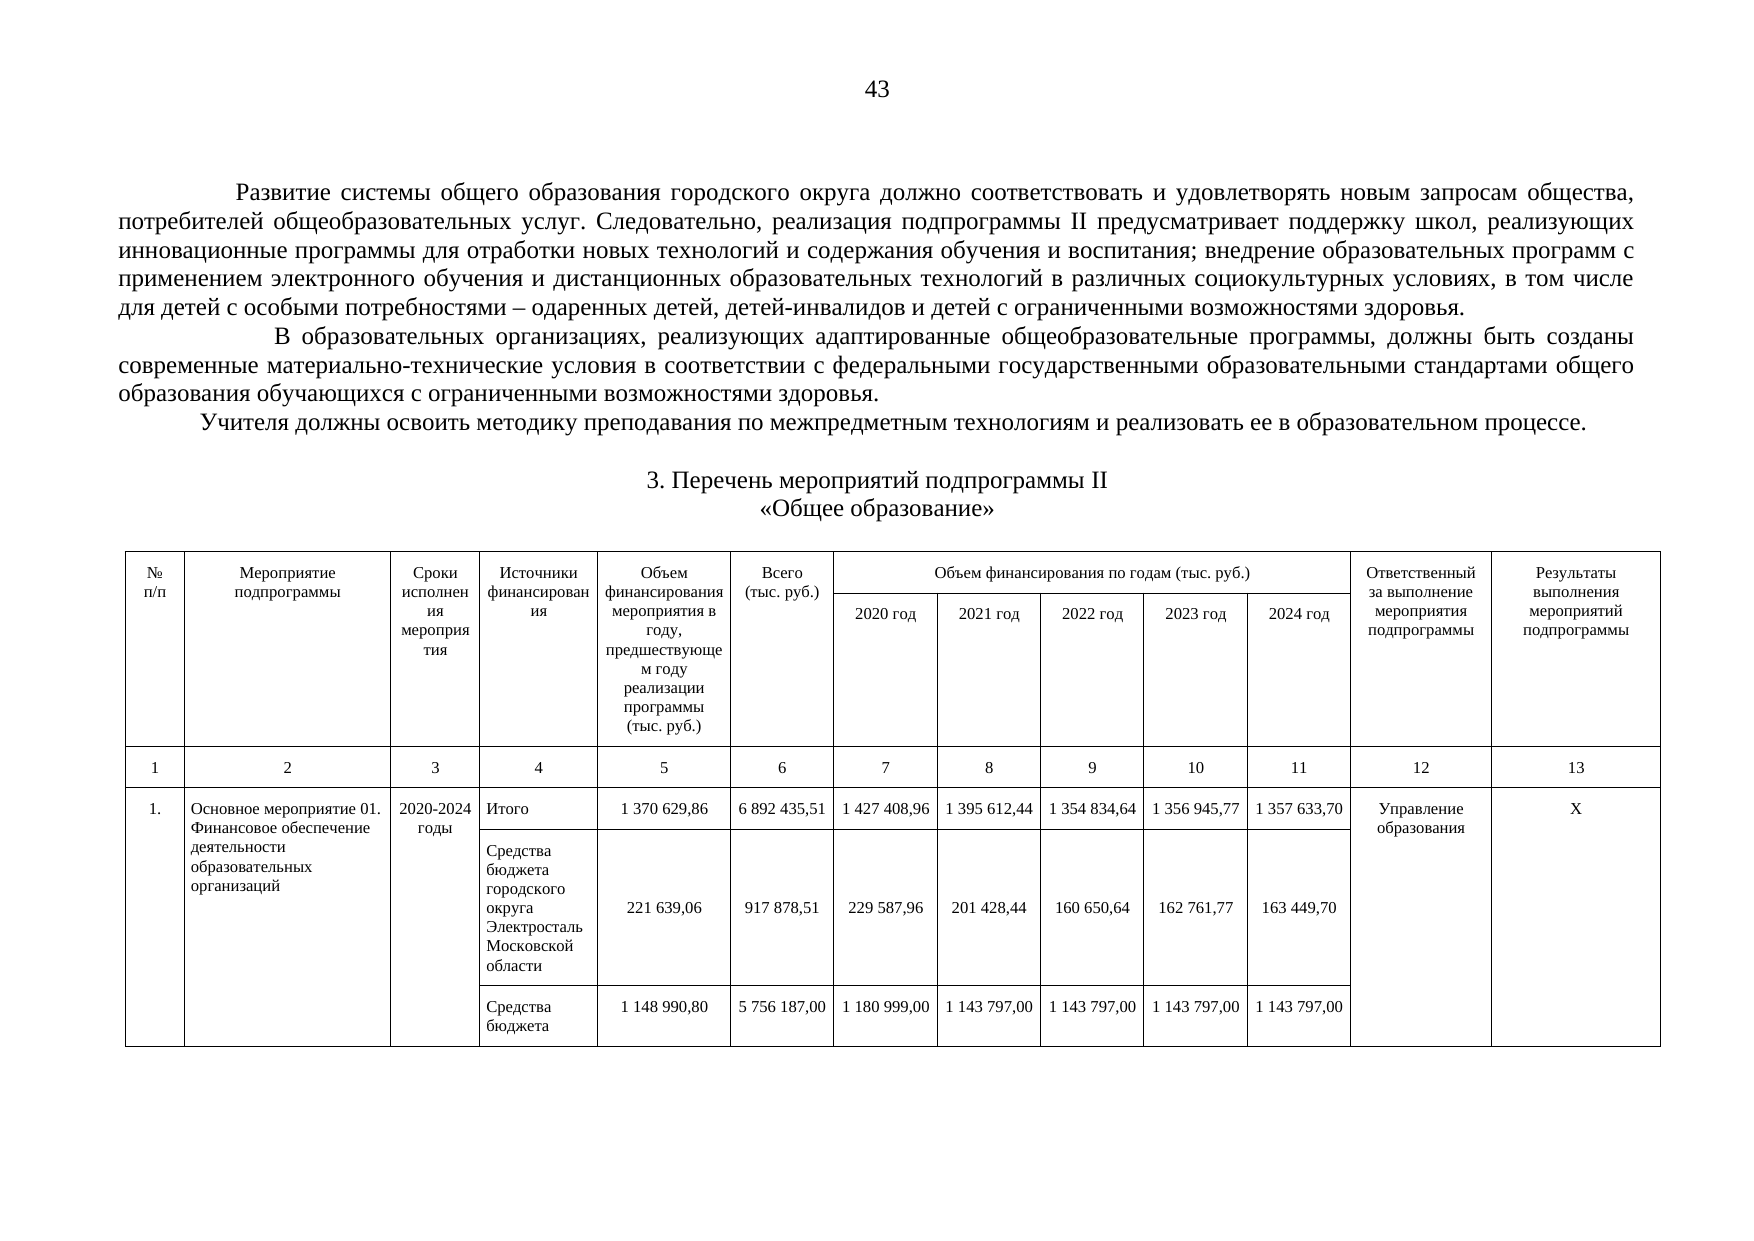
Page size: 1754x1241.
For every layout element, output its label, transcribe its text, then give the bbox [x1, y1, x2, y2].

table_header Ответственный за выполнение мероприятия подпрограммы [1351, 552, 1491, 746]
table_header Источники финансирования [480, 552, 597, 746]
table_cell 2024 год [1248, 594, 1350, 746]
table_cell 229 587,96 [834, 830, 937, 985]
table_cell 8 [938, 747, 1040, 787]
table_cell 1 [126, 747, 184, 787]
table_cell 1 143 797,00 [1041, 986, 1143, 1046]
table_cell 3 [391, 747, 479, 787]
table_cell 1 356 945,77 [1144, 788, 1247, 829]
table_cell Итого [480, 788, 597, 829]
table_header Объем финансирования по годам (тыс. руб.) [834, 552, 1350, 592]
table_cell 11 [1248, 747, 1350, 787]
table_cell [480, 986, 597, 1046]
table_cell 1 143 797,00 [1248, 986, 1350, 1046]
table_header Объем финансирования мероприятия в году, предшествующем году реализации программы (тыс. руб.) [598, 552, 730, 746]
table_cell 12 [1351, 747, 1491, 787]
table_cell 1. [126, 788, 184, 1046]
text В образовательных организациях, реализующих адаптированные общеобразовательные программы, должны быть созданы современные материально-технические условия в соответствии с федеральными государственными образовательными стандартами общего образования обучающихся с ограниченными возможностями здоровья. [118, 321, 1636, 407]
table_cell 9 [1041, 747, 1143, 787]
table_cell Х [1492, 788, 1660, 1046]
table_cell 13 [1492, 747, 1660, 787]
table_cell Управление образования [1351, 788, 1491, 1046]
table_cell 201 428,44 [938, 830, 1040, 985]
table_cell Основное мероприятие 01. Финансовое обеспечение деятельности образовательных организаций [185, 788, 390, 1046]
table_header Мероприятие подпрограммы [185, 552, 390, 746]
table_cell 1 143 797,00 [1144, 986, 1247, 1046]
table_cell 1 357 633,70 [1248, 788, 1350, 829]
table_cell 5 756 187,00 [731, 986, 833, 1046]
table_cell 2 [185, 747, 390, 787]
table_cell 5 [598, 747, 730, 787]
table_cell 2023 год [1144, 594, 1247, 746]
table_header Сроки исполнения мероприятия [391, 552, 479, 746]
table_cell 162 761,77 [1144, 830, 1247, 985]
table_cell 160 650,64 [1041, 830, 1143, 985]
table_header Результаты выполнения мероприятий подпрограммы [1492, 552, 1660, 746]
table_cell Средства бюджета городского округа Электросталь Московской области [480, 830, 597, 985]
table_cell 4 [480, 747, 597, 787]
table_cell 917 878,51 [731, 830, 833, 985]
table_header № п/п [126, 552, 184, 746]
table_cell 1 143 797,00 [938, 986, 1040, 1046]
table_cell 1 148 990,80 [598, 986, 730, 1046]
table_cell 1 395 612,44 [938, 788, 1040, 829]
table_cell 1 180 999,00 [834, 986, 937, 1046]
text «Общее образование» [118, 493, 1636, 522]
text Учителя должны освоить методику преподавания по межпредметным технологиям и реализовать ее в образовательном процессе. [118, 407, 1636, 436]
table_cell 163 449,70 [1248, 830, 1350, 985]
table_cell 1 354 834,64 [1041, 788, 1143, 829]
table_cell 2021 год [938, 594, 1040, 746]
table_cell 10 [1144, 747, 1247, 787]
text Развитие системы общего образования городского округа должно соответствовать и удовлетворять новым запросам общества, потребителей общеобразовательных услуг. Следовательно, реализация подпрограммы II предусматривает поддержку школ, реализующих инновационные программы для отработки новых технологий и содержания обучения и воспитания; внедрение образовательных программ с применением электронного обучения и дистанционных образовательных технологий в различных социокультурных условиях, в том числе для детей с особыми потребностями – одаренных детей, детей-инвалидов и детей с ограниченными возможностями здоровья. [118, 177, 1636, 321]
table_cell 7 [834, 747, 937, 787]
table_cell 2022 год [1041, 594, 1143, 746]
table_cell 1 427 408,96 [834, 788, 937, 829]
table_cell 6 [731, 747, 833, 787]
table_cell 2020-2024 годы [391, 788, 479, 1046]
table_cell 6 892 435,51 [731, 788, 833, 829]
table_cell 1 370 629,86 [598, 788, 730, 829]
table_cell 2020 год [834, 594, 937, 746]
table_cell 221 639,06 [598, 830, 730, 985]
text 3. Перечень мероприятий подпрограммы II [118, 465, 1636, 493]
table_header Всего (тыс. руб.) [731, 552, 833, 746]
